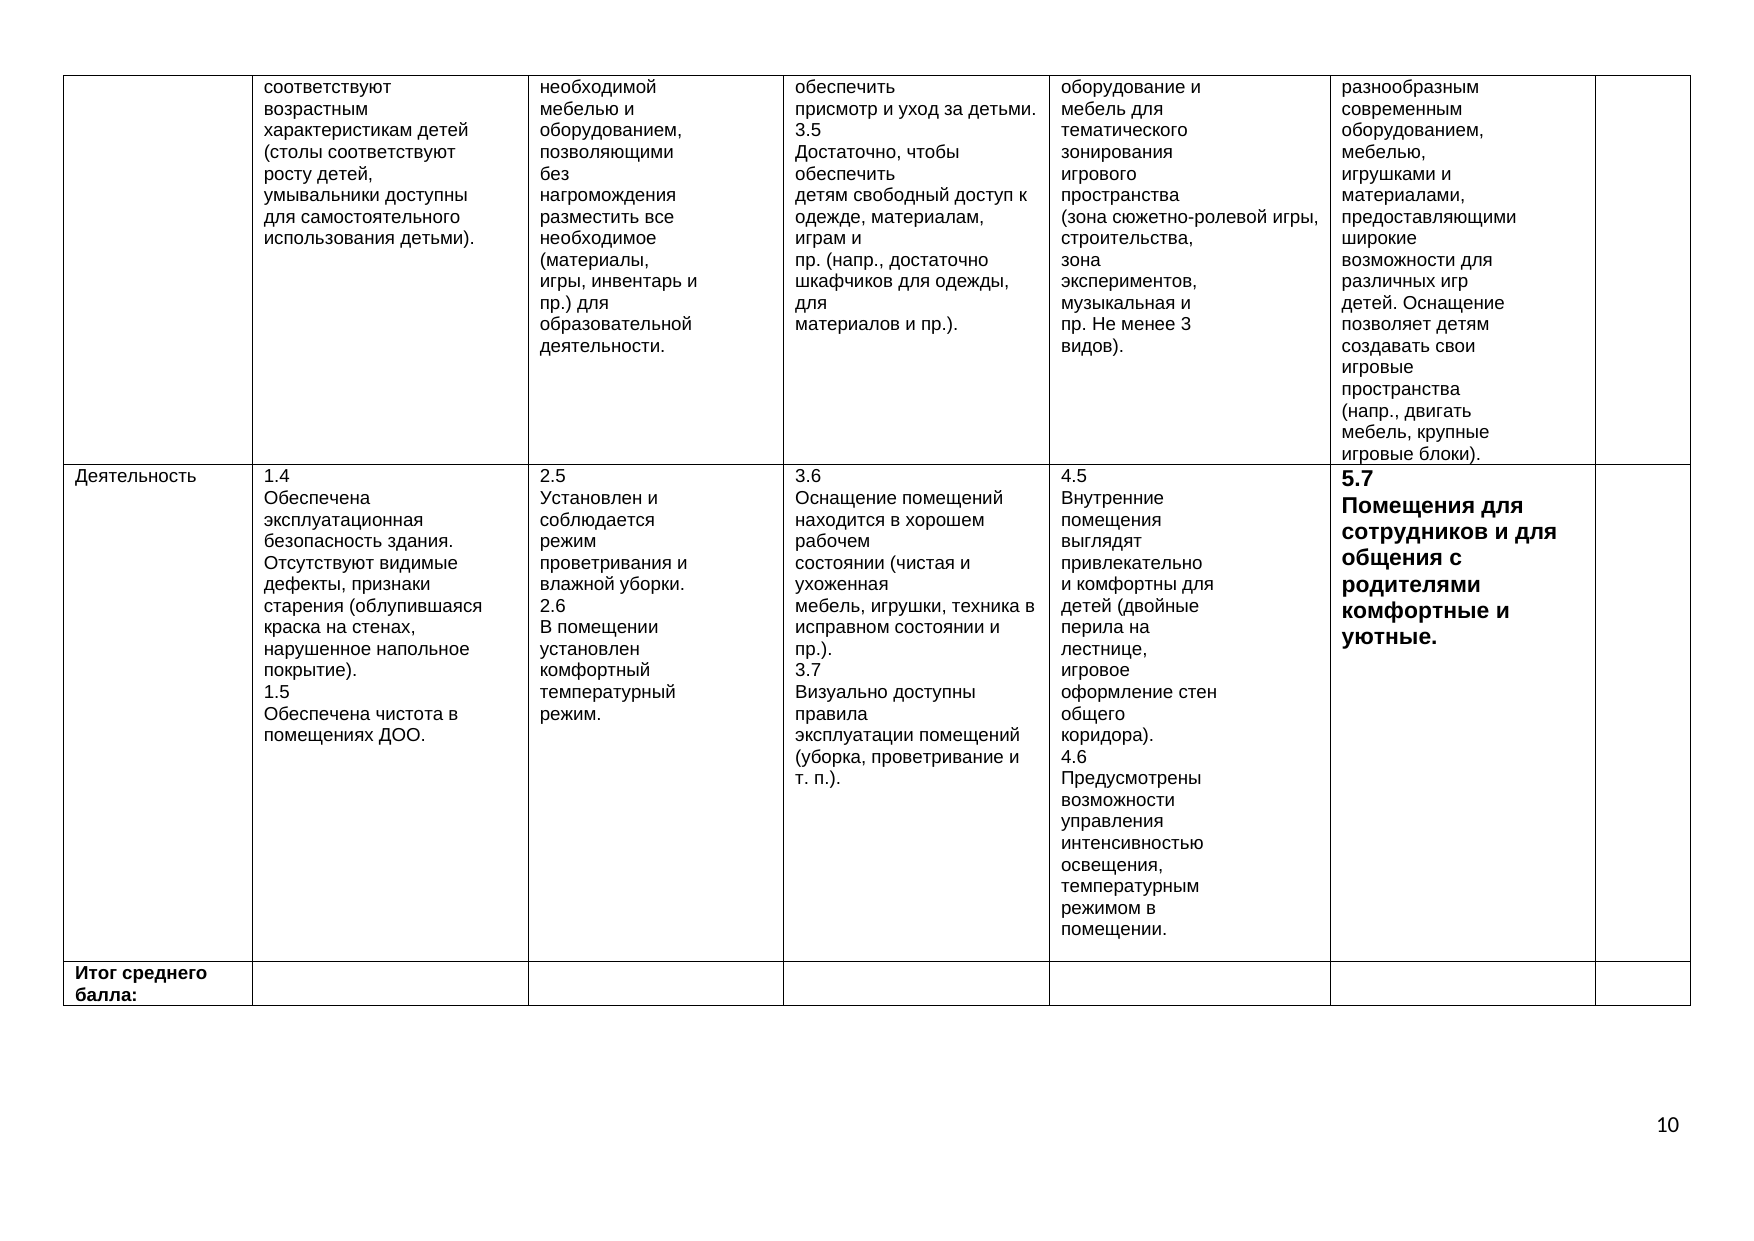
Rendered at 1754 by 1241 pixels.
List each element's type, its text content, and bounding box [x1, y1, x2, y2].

table_cell 5.7 Помещения для сотрудников и для общения с родителями комфортные и уютные. [1331, 465, 1595, 961]
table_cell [253, 76, 528, 464]
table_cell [64, 76, 252, 464]
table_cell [784, 76, 1049, 464]
table_cell [1596, 465, 1690, 961]
table_cell Деятельность [64, 465, 252, 961]
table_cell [1331, 76, 1595, 464]
table_cell 2.5 Установлен и соблюдается режим проветривания и влажной уборки. 2.6 В помещении установлен комфортный температурный режим. [529, 465, 783, 961]
table_cell 4.5 Внутренние помещения выглядят привлекательно и комфортны для детей (двойные перила на лестнице, игровое оформление стен общего коридора). 4.6 Предусмотрены возможности управления интенсивностью освещения, температурным режимом в помещении. [1050, 465, 1330, 961]
table_cell [1596, 962, 1690, 1005]
table_cell [253, 962, 528, 1005]
table_cell [1596, 76, 1690, 464]
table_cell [529, 76, 783, 464]
table_cell [1050, 962, 1330, 1005]
table_cell [784, 962, 1049, 1005]
table_cell 3.6 Оснащение помещений находится в хорошем рабочем состоянии (чистая и ухоженная мебель, игрушки, техника в исправном состоянии и пр.). 3.7 Визуально доступны правила эксплуатации помещений (уборка, проветривание и т. п.). [784, 465, 1049, 961]
table_cell 1.4 Обеспечена эксплуатационная безопасность здания. Отсутствуют видимые дефекты, признаки старения (облупившаяся краска на стенах, нарушенное напольное покрытие). 1.5 Обеспечена чистота в помещениях ДОО. [253, 465, 528, 961]
table_cell Итог среднего балла: [64, 962, 252, 1005]
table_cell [1050, 76, 1330, 464]
table_cell [529, 962, 783, 1005]
table_cell [1331, 962, 1595, 1005]
